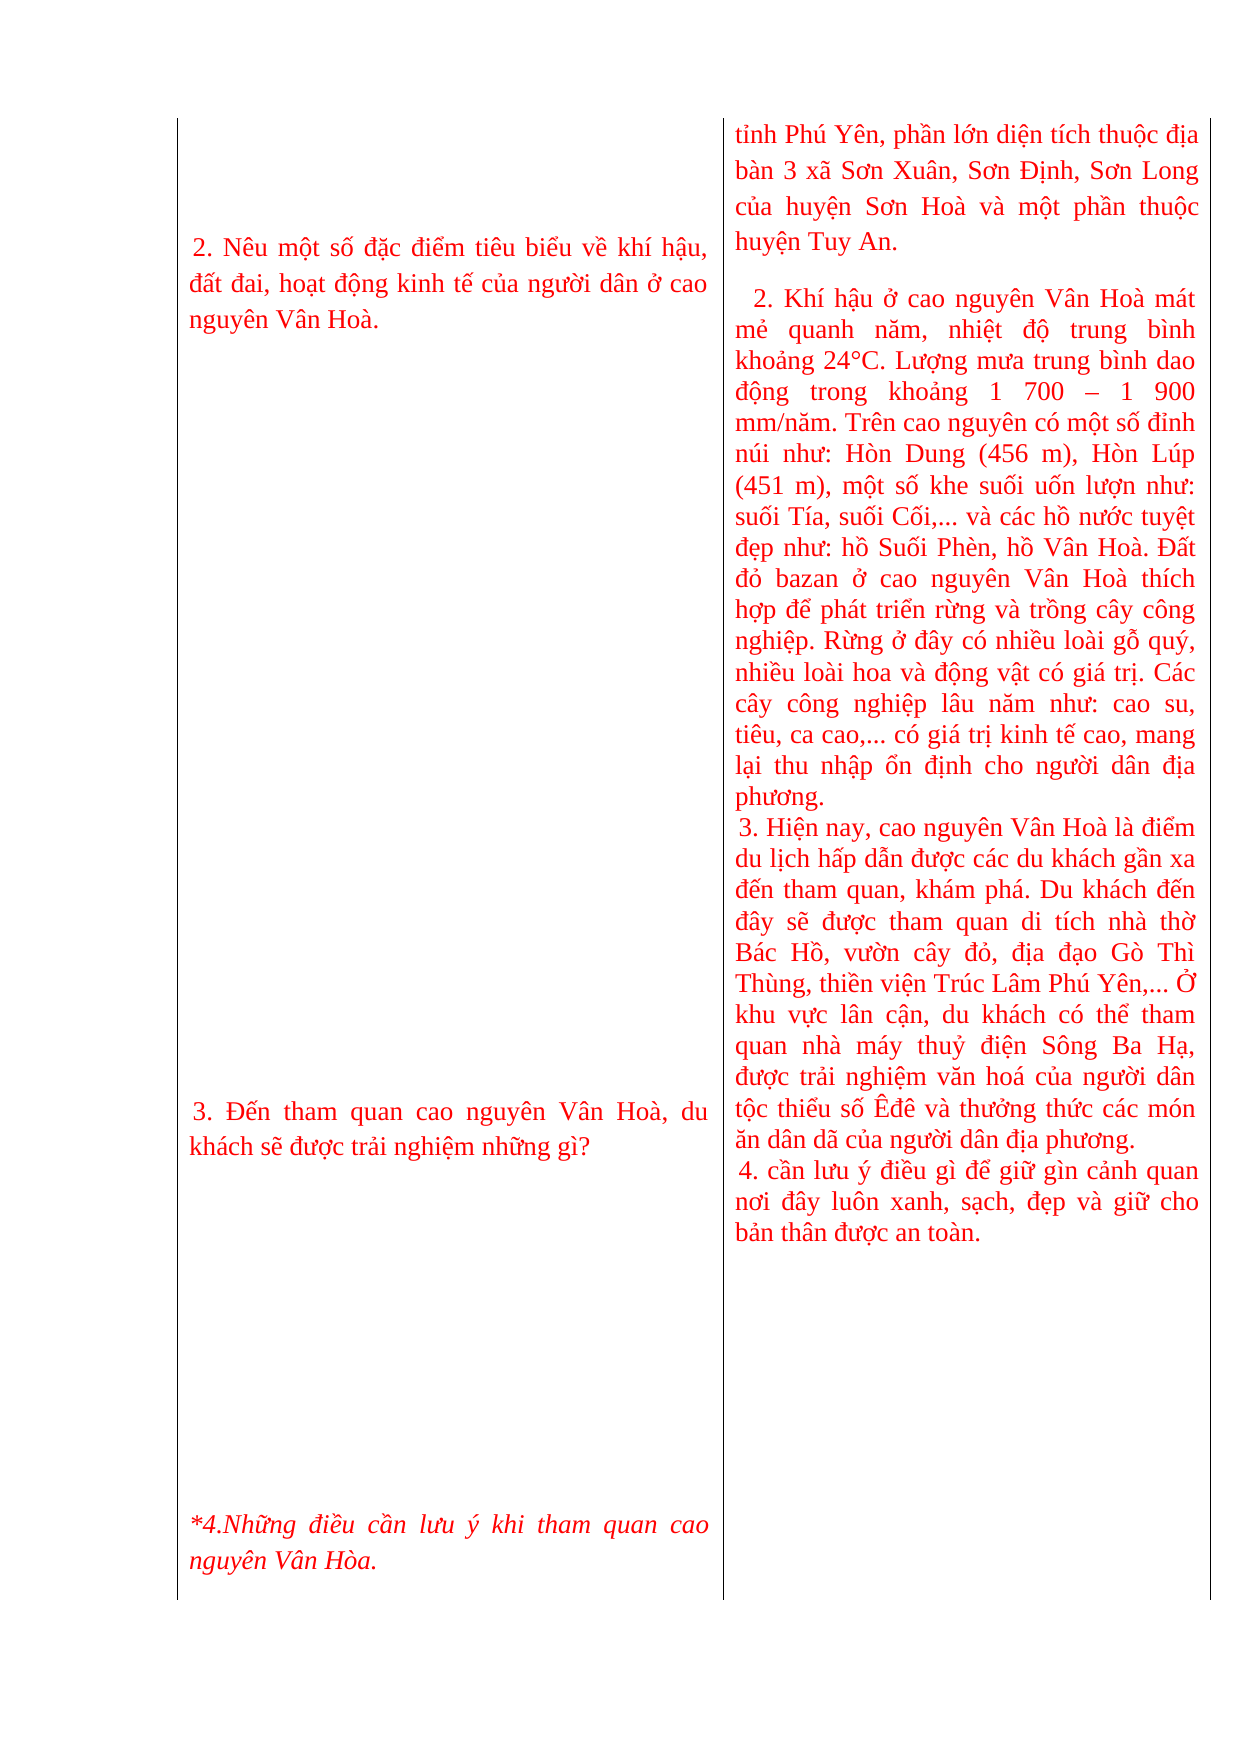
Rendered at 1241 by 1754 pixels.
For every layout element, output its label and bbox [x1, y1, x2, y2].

table_cell [724, 118, 1210, 1600]
table_cell [178, 118, 723, 1600]
